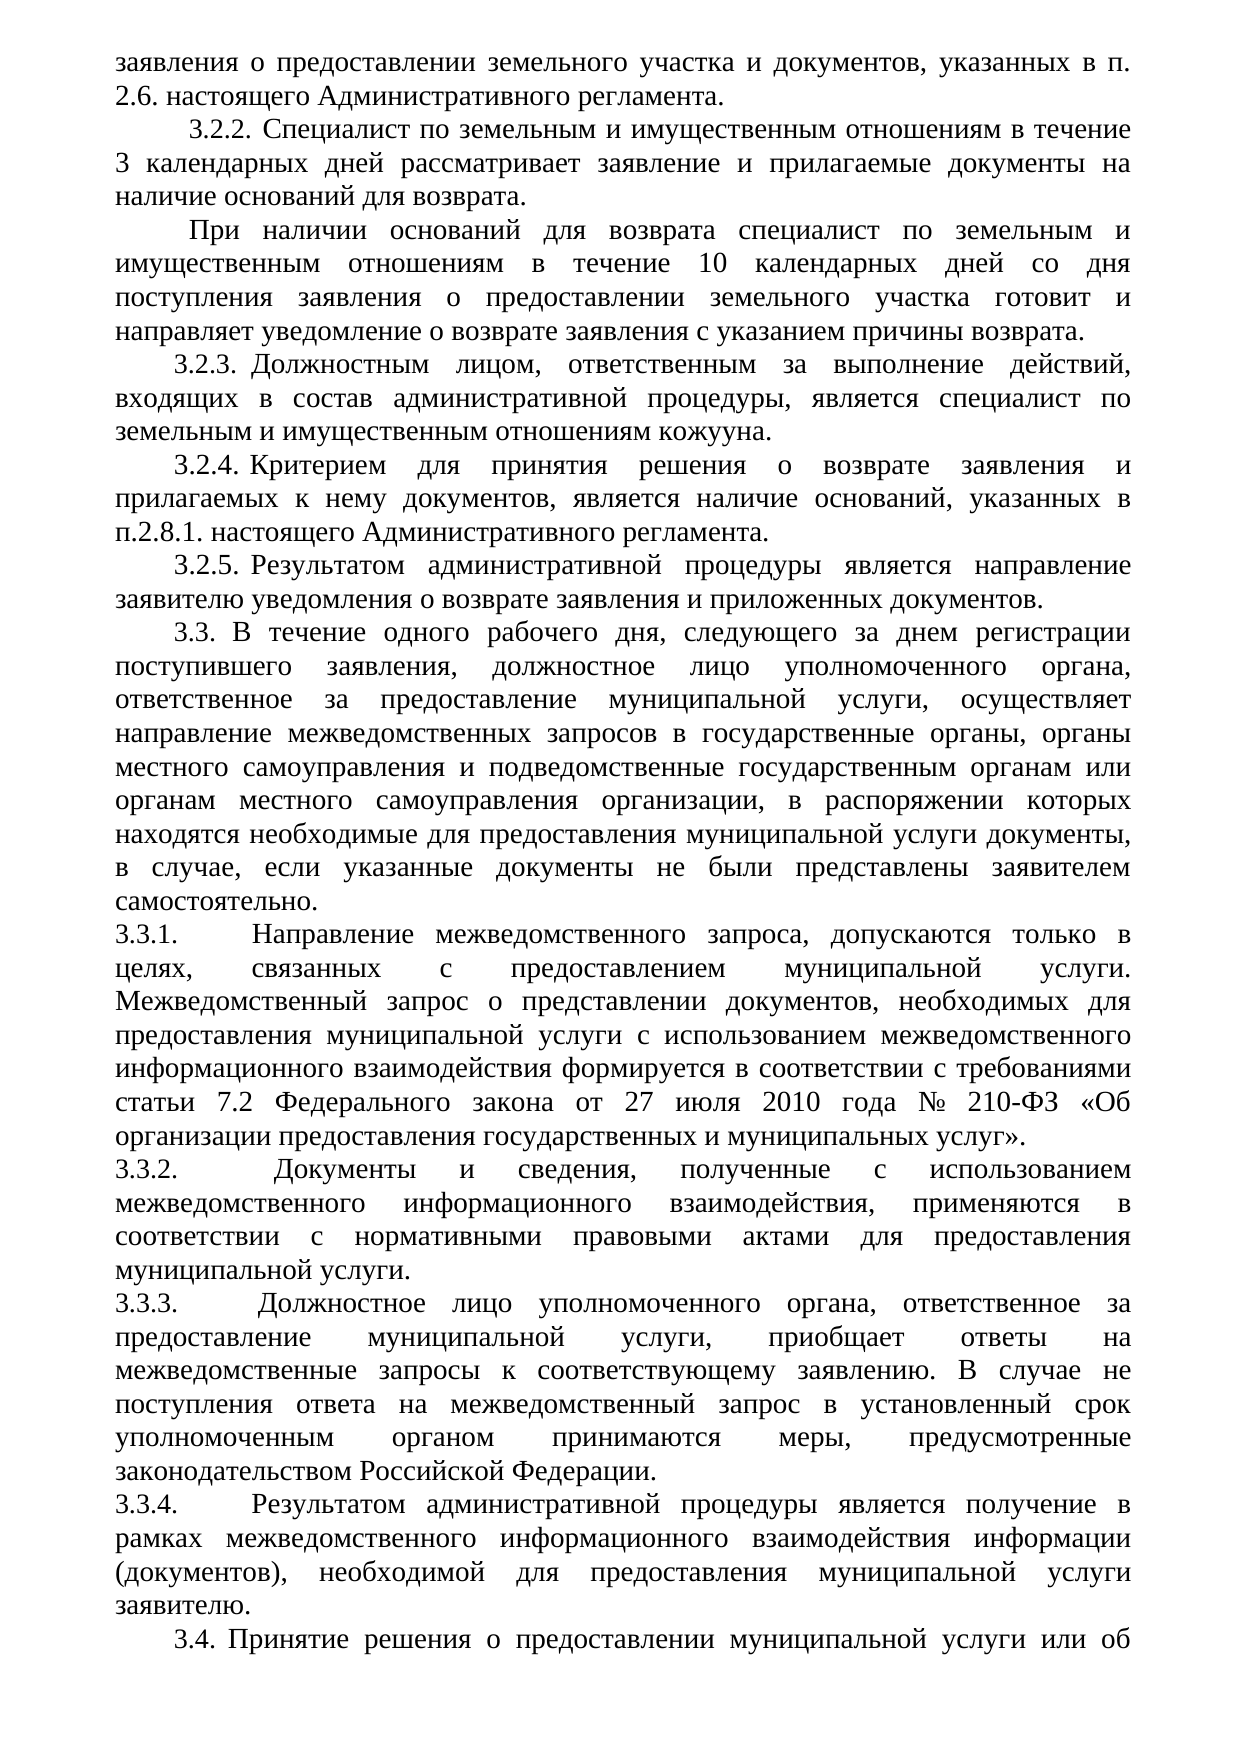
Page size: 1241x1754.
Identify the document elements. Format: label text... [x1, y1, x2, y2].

list Должностное лицо уполномоченного органа, ответственное за предоставление муниципальной услуги, приобщает ответы на межведомственные запросы к соответствующему заявлению. В случае не поступления ответа на межведомственный запрос в установленный срок уполномоченным органом принимаются меры, предусмотренные законодательством Российской Федерации. [115, 1285, 1132, 1487]
list Критерием для принятия решения о возврате заявления и прилагаемых к нему документов, является наличие оснований, указанных в п.2.8.1. настоящего Административного регламента. [115, 447, 1132, 547]
list Результатом административной процедуры является направление заявителю уведомления о возврате заявления и приложенных документов. [115, 547, 1132, 614]
text При наличии оснований для возврата специалист по земельным и имущественным отношениям в течение 10 календарных дней со дня поступления заявления о предоставлении земельного участка готовит и направляет уведомление о возврате заявления с указанием причины возврата. [115, 212, 1132, 346]
list Должностным лицом, ответственным за выполнение действий, входящих в состав административной процедуры, является специалист по земельным и имущественным отношениям кожууна. [115, 346, 1132, 447]
list Документы и сведения, полученные с использованием межведомственного информационного взаимодействия, применяются в соответствии с нормативными правовыми актами для предоставления муниципальной услуги. [115, 1151, 1132, 1285]
list В течение одного рабочего дня, следующего за днем регистрации поступившего заявления, должностное лицо уполномоченного органа, ответственное за предоставление муниципальной услуги, осуществляет направление межведомственных запросов в государственные органы, органы местного самоуправления и подведомственные государственным органам или органам местного самоуправления организации, в распоряжении которых находятся необходимые для предоставления муниципальной услуги документы, в случае, если указанные документы не были представлены заявителем самостоятельно. [115, 614, 1132, 916]
list Специалист по земельным и имущественным отношениям в течение 3 календарных дней рассматривает заявление и прилагаемые документы на наличие оснований для возврата. [115, 111, 1132, 212]
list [115, 44, 1132, 111]
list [115, 1621, 1132, 1654]
list Направление межведомственного запроса, допускаются только в целях, связанных с предоставлением муниципальной услуги. Межведомственный запрос о представлении документов, необходимых для предоставления муниципальной услуги с использованием межведомственного информационного взаимодействия формируется в соответствии с требованиями статьи 7.2 Федерального закона от 27 июля 2010 года № 210-ФЗ «Об организации предоставления государственных и муниципальных услуг». [115, 916, 1132, 1151]
list Результатом административной процедуры является получение в рамках межведомственного информационного взаимодействия информации (документов), необходимой для предоставления муниципальной услуги заявителю. [115, 1487, 1132, 1621]
